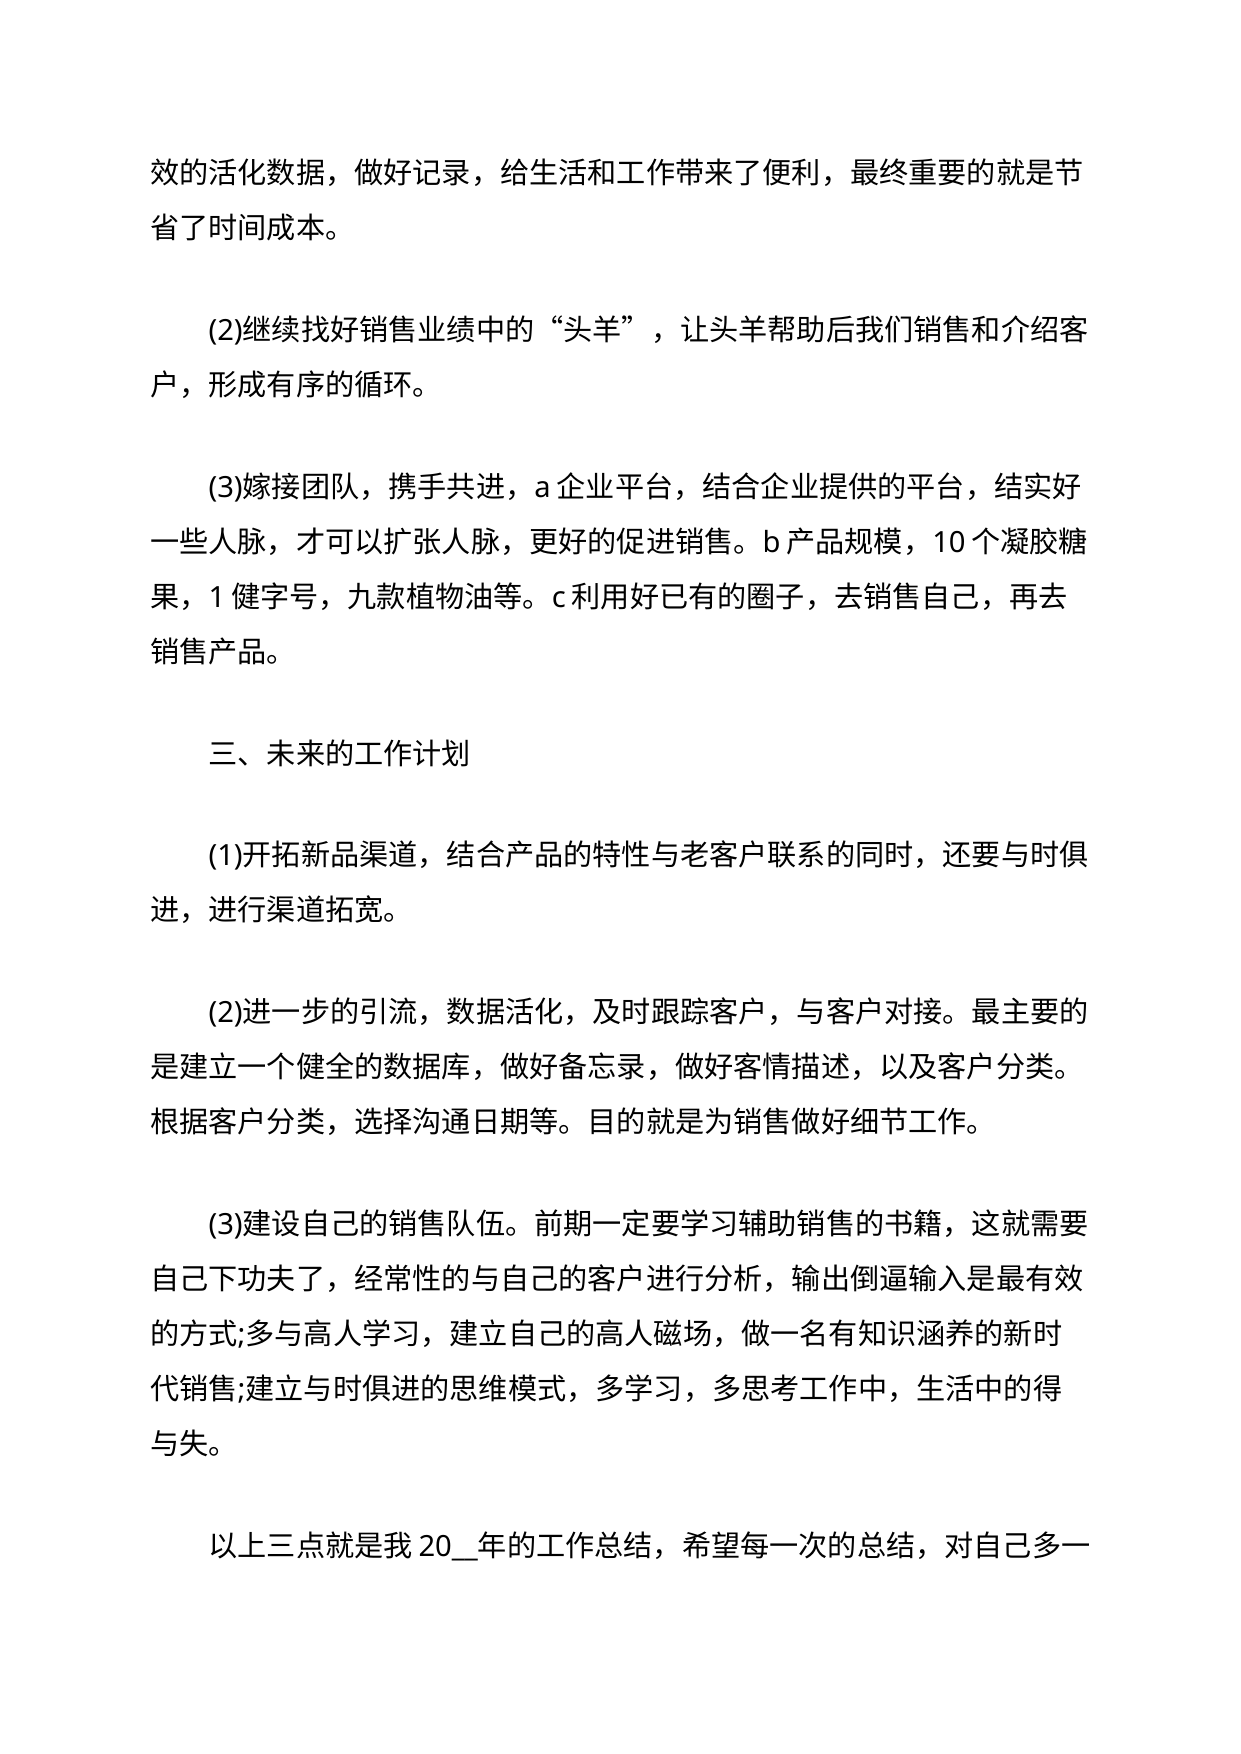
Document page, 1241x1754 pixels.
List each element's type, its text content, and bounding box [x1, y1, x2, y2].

text (2)进一步的引流，数据活化，及时跟踪客户，与客户对接。最主要的是建立一个健全的数据库，做好备忘录，做好客情描述，以及客户分类。根据客户分类，选择沟通日期等。目的就是为销售做好细节工作。 [150, 989, 1090, 1141]
text (2)继续找好销售业绩中的“头羊”，让头羊帮助后我们销售和介绍客户，形成有序的循环。 [150, 307, 1090, 404]
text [150, 1522, 1090, 1564]
text (3)建设自己的销售队伍。前期一定要学习辅助销售的书籍，这就需要自己下功夫了，经常性的与自己的客户进行分析，输出倒逼输入是最有效的方式;多与高人学习，建立自己的高人磁场，做一名有知识涵养的新时代销售;建立与时俱进的思维模式，多学习，多思考工作中，生活中的得与失。 [150, 1200, 1090, 1463]
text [150, 150, 1090, 247]
text 三、未来的工作计划 [150, 730, 1090, 772]
text (3)嫁接团队，携手共进，a企业平台，结合企业提供的平台，结实好一些人脉，才可以扩张人脉，更好的促进销售。b产品规模，10个凝胶糖果，1健字号，九款植物油等。c利用好已有的圈子，去销售自己，再去销售产品。 [150, 463, 1090, 671]
text (1)开拓新品渠道，结合产品的特性与老客户联系的同时，还要与时俱进，进行渠道拓宽。 [150, 832, 1090, 929]
